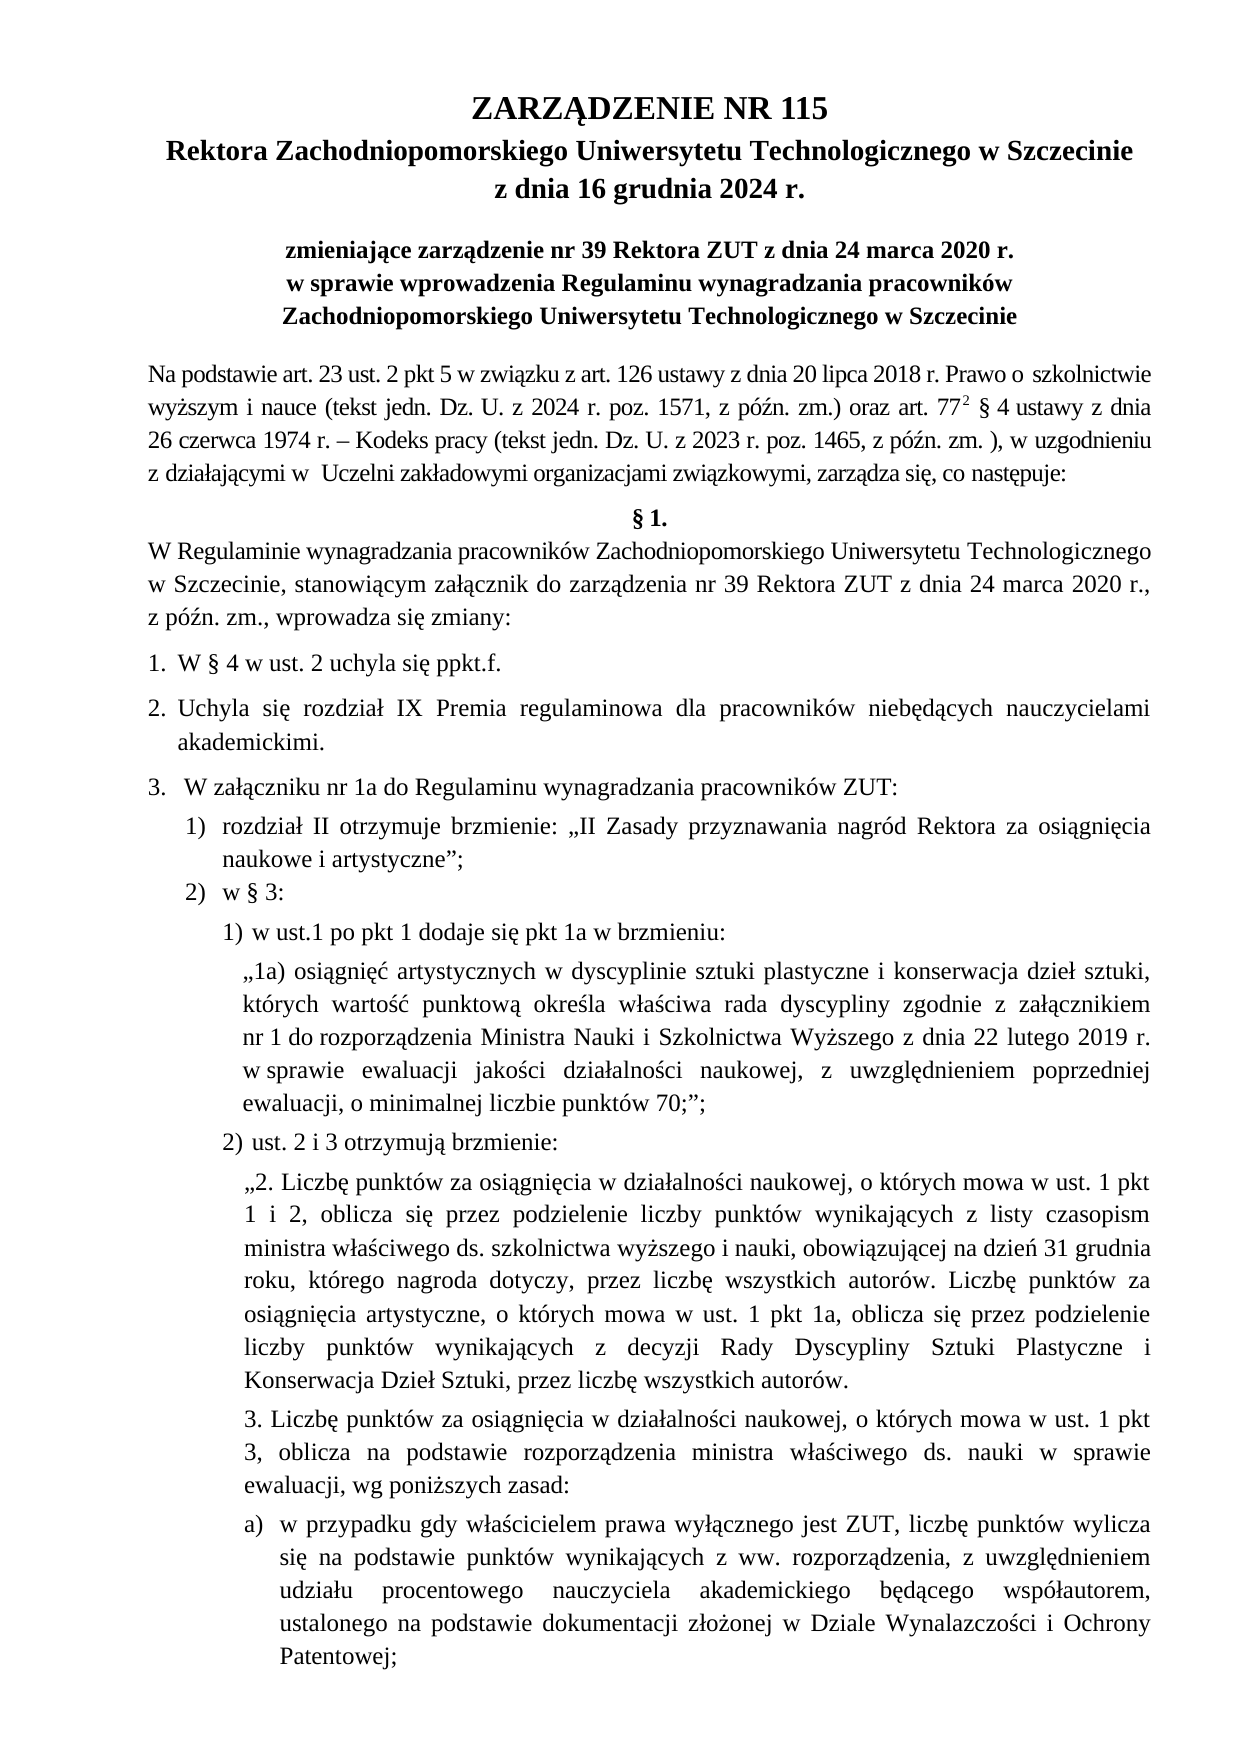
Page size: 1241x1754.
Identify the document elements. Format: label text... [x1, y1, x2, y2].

list „1a) osiągnięć artystycznych w dyscyplinie sztuki plastyczne i konserwacja dzieł sztuki, których wartość punktową określa właściwa rada dyscypliny zgodnie z załącznikiem nr 1 do rozporządzenia Ministra Nauki i Szkolnictwa Wyższego z dnia 22 lutego 2019 r. w sprawie ewaluacji jakości działalności naukowej, z uwzględnieniem poprzedniej ewaluacji, o minimalnej liczbie punktów 70;”; [242, 956, 1152, 1117]
text Na podstawie art. 23 ust. 2 pkt 5 w związku z art. 126 ustawy z dnia 20 lipca 2018 r. Prawo o szkolnictwie wyższym i nauce (tekst jedn. Dz. U. z 2024 r. poz. 1571, z późn. zm.) oraz art. 772 § 4 ustawy z dnia 26 czerwca 1974 r. – Kodeks pracy (tekst jedn. Dz. U. z 2023 r. poz. 1465, z późn. zm. ), w uzgodnieniu z działającymi w Uczelni zakładowymi organizacjami związkowymi, zarządza się, co następuje: [148, 359, 1152, 487]
list § 1. [148, 503, 1152, 532]
list w ust.1 po pkt 1 dodaje się pkt 1a w brzmieniu: [222, 917, 1152, 945]
list w § 3: [185, 877, 1152, 906]
subtitle Rektora Zachodniopomorskiego Uniwersytetu Technologicznego w Szczecinie z dnia 16 grudnia 2024 r. [148, 133, 1152, 205]
title zarządzenie nr 115 [148, 89, 1152, 127]
list a) w przypadku gdy właścicielem prawa wyłącznego jest ZUT, liczbę punktów wylicza się na podstawie punktów wynikających z ww. rozporządzenia, z uwzględnieniem udziału procentowego nauczyciela akademickiego będącego współautorem, ustalonego na podstawie dokumentacji złożonej w Dziale Wynalazczości i Ochrony Patentowej; [244, 1509, 1152, 1670]
list W § 4 w ust. 2 uchyla się ppkt.f. [148, 648, 1152, 677]
list rozdział II otrzymuje brzmienie: „II Zasady przyznawania nagród Rektora za osiągnięcia naukowe i artystyczne”; [185, 811, 1152, 873]
text W Regulaminie wynagradzania pracowników Zachodniopomorskiego Uniwersytetu Technologicznego w Szczecinie, stanowiącym załącznik do zarządzenia nr 39 Rektora ZUT z dnia 24 marca 2020 r., z późn. zm., wprowadza się zmiany: [148, 536, 1152, 631]
list Uchyla się rozdział IX Premia regulaminowa dla pracowników niebędących nauczycielami akademickimi. [148, 693, 1152, 755]
list 3. Liczbę punktów za osiągnięcia w działalności naukowej, o których mowa w ust. 1 pkt 3, oblicza na podstawie rozporządzenia ministra właściwego ds. nauki w sprawie ewaluacji, wg poniższych zasad: [244, 1404, 1152, 1499]
list „2. Liczbę punktów za osiągnięcia w działalności naukowej, o których mowa w ust. 1 pkt 1 i 2, oblicza się przez podzielenie liczby punktów wynikających z listy czasopism ministra właściwego ds. szkolnictwa wyższego i nauki, obowiązującej na dzień 31 grudnia roku, którego nagroda dotyczy, przez liczbę wszystkich autorów. Liczbę punktów za osiągnięcia artystyczne, o których mowa w ust. 1 pkt 1a, oblicza się przez podzielenie liczby punktów wynikających z decyzji Rady Dyscypliny Sztuki Plastyczne i Konserwacja Dzieł Sztuki, przez liczbę wszystkich autorów. [244, 1167, 1152, 1393]
list W załączniku nr 1a do Regulaminu wynagradzania pracowników ZUT: [148, 772, 1152, 801]
text zmieniające zarządzenie nr 39 Rektora ZUT z dnia 24 marca 2020 r. w sprawie wprowadzenia Regulaminu wynagradzania pracowników Zachodniopomorskiego Uniwersytetu Technologicznego w Szczecinie [148, 235, 1152, 329]
list ust. 2 i 3 otrzymują brzmienie: [222, 1127, 1152, 1156]
